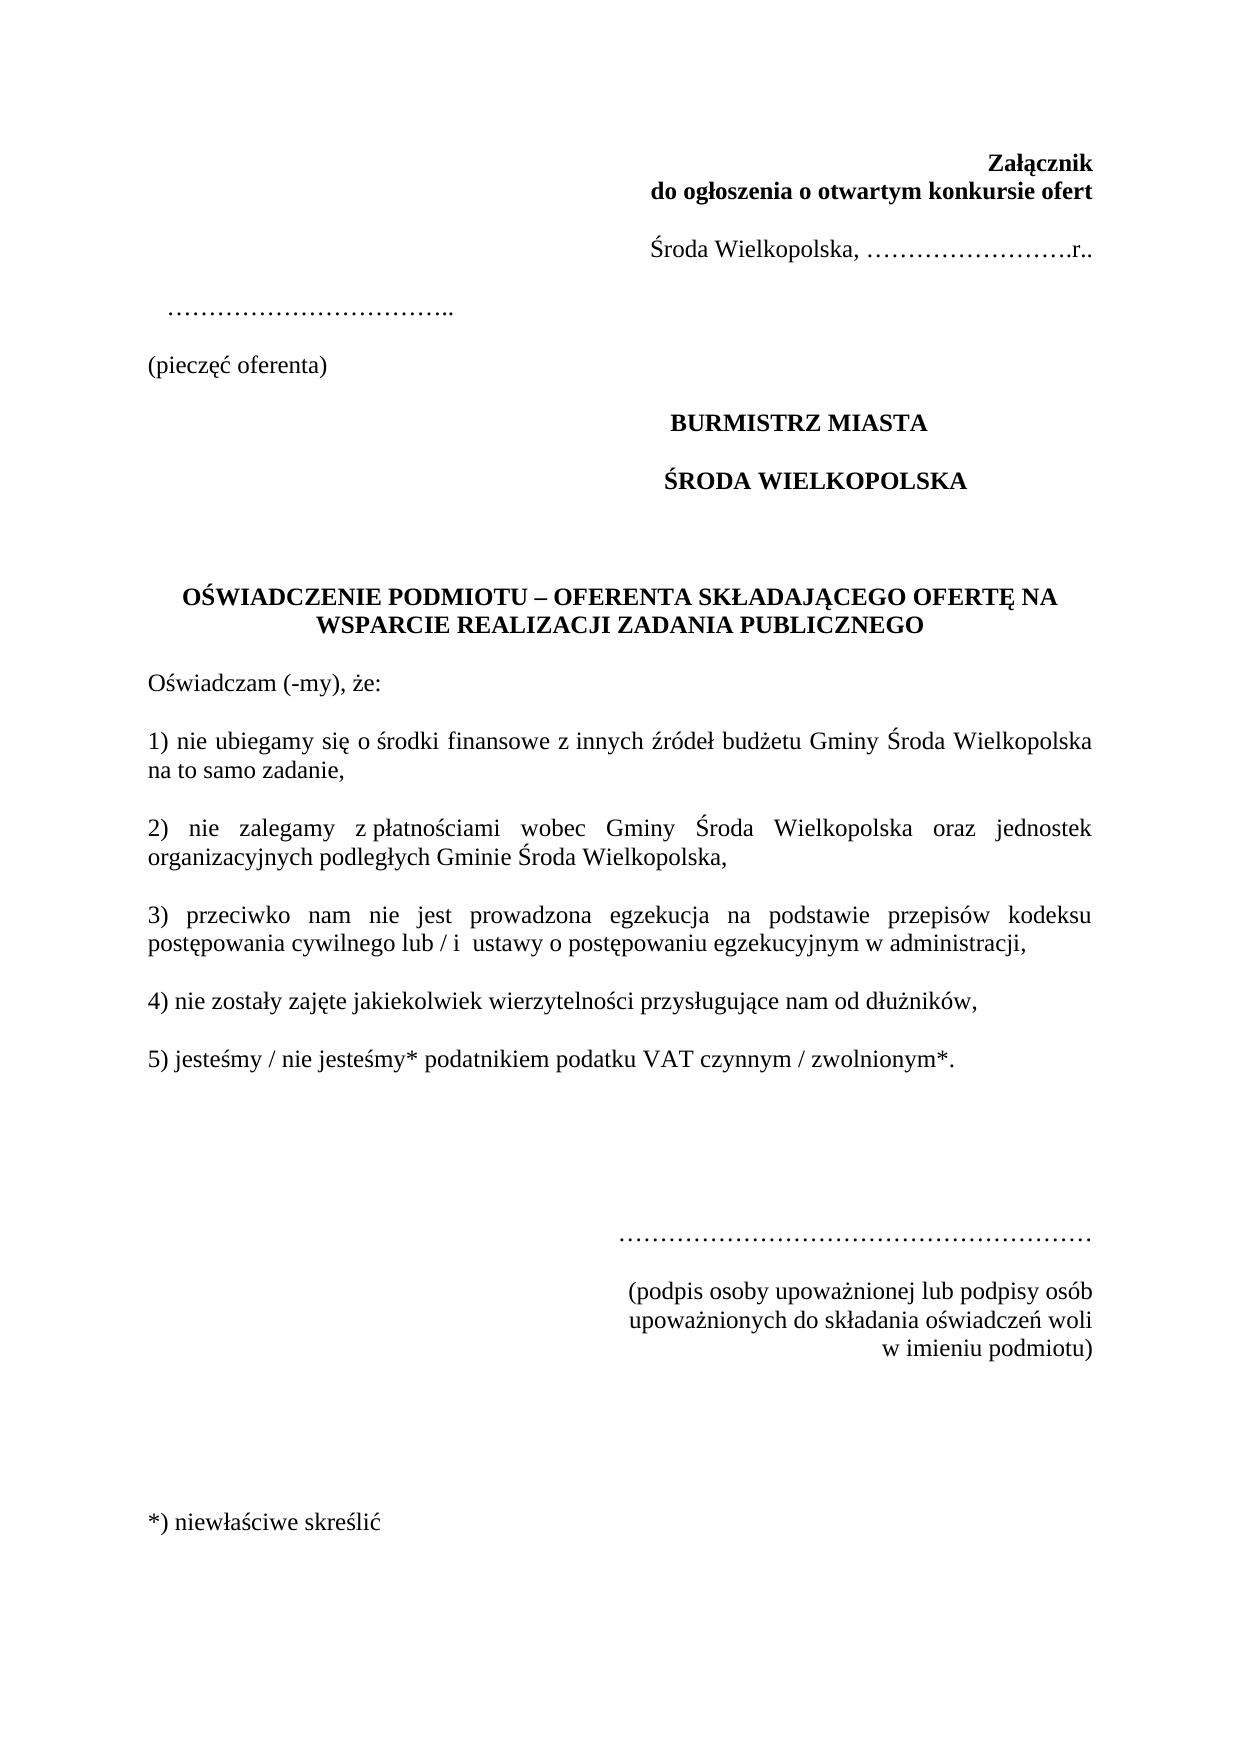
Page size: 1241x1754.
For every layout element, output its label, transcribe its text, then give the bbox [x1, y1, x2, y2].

text 5) jesteśmy / nie jesteśmy* podatnikiem podatku VAT czynnym / zwolnionym*. [148, 1044, 1093, 1073]
text (pieczęć oferenta) [148, 350, 1093, 379]
text 2) nie zalegamy z płatnościami wobec Gminy Środa Wielkopolska oraz jednostek organizacyjnych podległych Gminie Środa Wielkopolska, [148, 813, 1093, 871]
text Oświadczam (-my), że: [148, 668, 1093, 697]
text do ogłoszenia o otwartym konkursie ofert [148, 176, 1093, 205]
text 3) przeciwko nam nie jest prowadzona egzekucja na podstawie przepisów kodeksu postępowania cywilnego lub / i ustawy o postępowaniu egzekucyjnym w administracji, [148, 900, 1093, 957]
text …………………………….. [148, 292, 1093, 321]
text 4) nie zostały zajęte jakiekolwiek wierzytelności przysługujące nam od dłużników, [148, 986, 1093, 1015]
text Środa Wielkopolska, …………………….r.. [148, 234, 1093, 263]
text Załącznik [148, 148, 1093, 176]
text OŚWIADCZENIE PODMIOTU – OFERENTA SKŁADAJĄCEGO OFERTĘ NA WSPARCIE REALIZACJI ZADANIA PUBLICZNEGO [148, 582, 1093, 639]
text ŚRODA WIELKOPOLSKA [664, 466, 1093, 495]
text w imieniu podmiotu) [148, 1333, 1093, 1362]
text *) niewłaściwe skreślić [148, 1507, 1093, 1536]
text (podpis osoby upoważnionej lub podpisy osób [148, 1276, 1093, 1305]
text ………………………………………………… [148, 1218, 1093, 1247]
text BURMISTRZ MIASTA [664, 408, 1093, 437]
text 1) nie ubiegamy się o środki finansowe z innych źródeł budżetu Gminy Środa Wielkopolska na to samo zadanie, [148, 726, 1093, 784]
text upoważnionych do składania oświadczeń woli [148, 1305, 1093, 1333]
